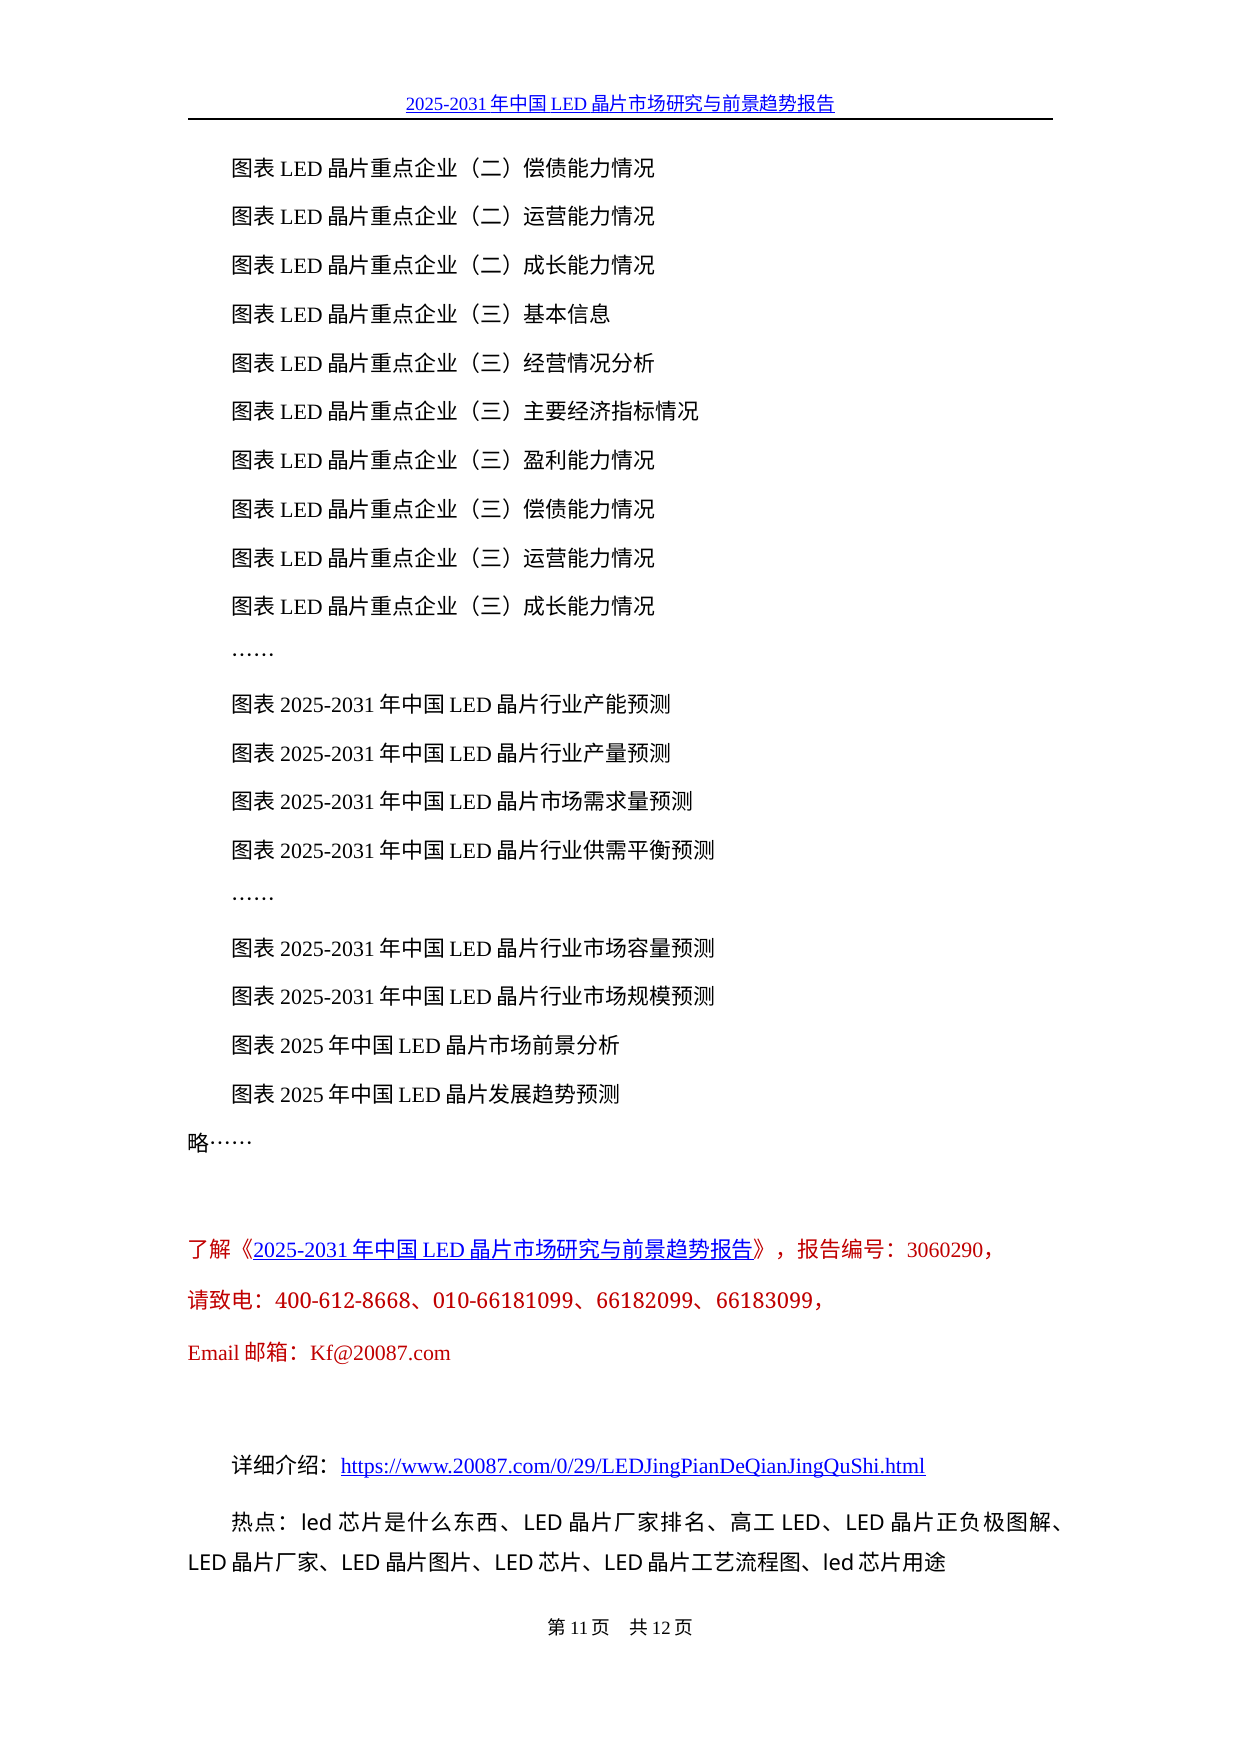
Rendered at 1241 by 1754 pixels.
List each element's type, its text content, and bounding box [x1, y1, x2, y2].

text 了解《2025-2031年中国LED晶片市场研究与前景趋势报告》，报告编号：3060290， [187, 1232, 1053, 1264]
text 请致电：400-612-8668、010-66181099、66182099、66183099， [187, 1283, 1053, 1316]
text 热点：led芯片是什么东西、LED晶片厂家排名、高工LED、LED晶片正负极图解、LED晶片厂家、LED晶片图片、LED芯片、LED晶片工艺流程图、led芯片用途 [187, 1504, 1053, 1577]
text 详细介绍：https://www.20087.com/0/29/LEDJingPianDeQianJingQuShi.html [187, 1448, 1053, 1480]
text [187, 150, 1053, 1158]
text Email邮箱：Kf@20087.com [187, 1335, 1053, 1367]
